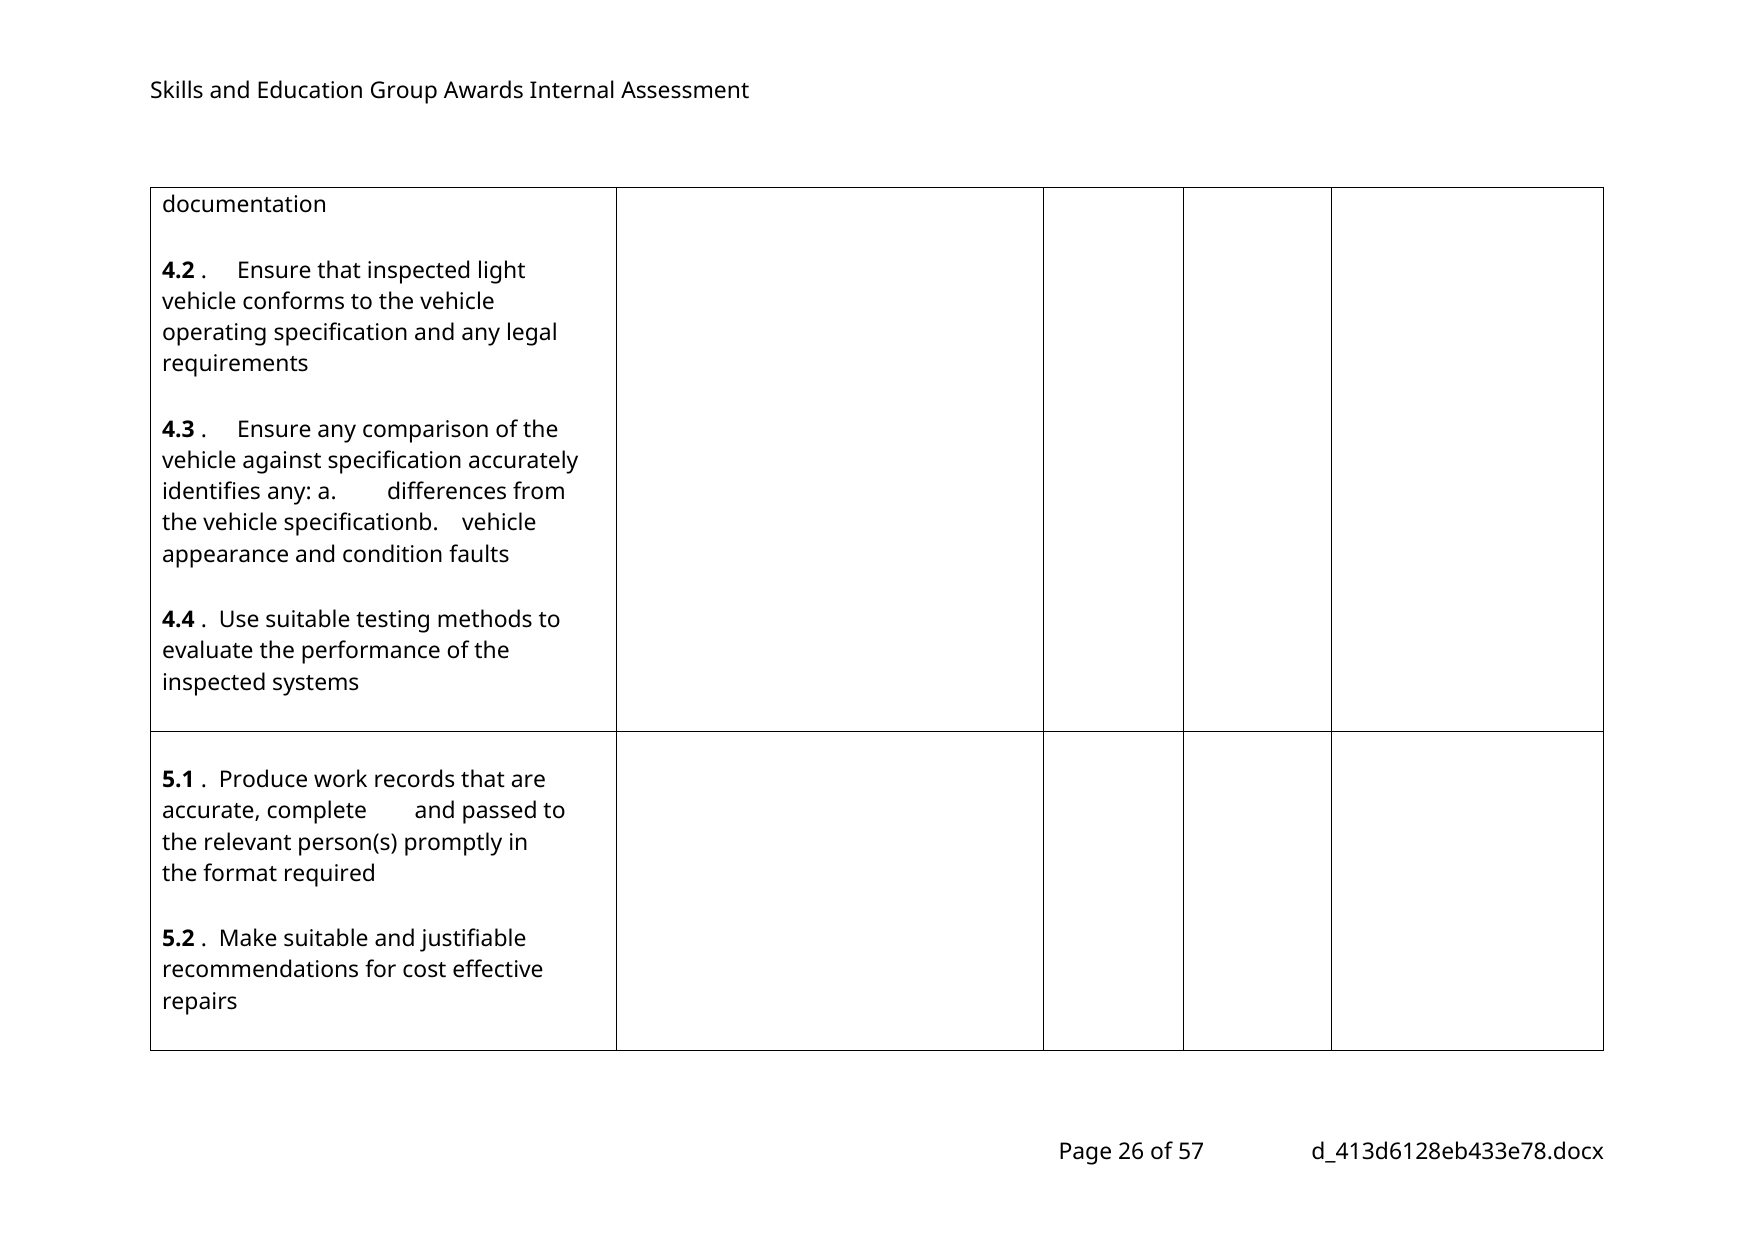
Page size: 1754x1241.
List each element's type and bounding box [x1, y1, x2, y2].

table_cell [1184, 188, 1331, 731]
table_cell [1184, 732, 1331, 1050]
table_cell [1044, 732, 1183, 1050]
table_cell [151, 732, 616, 1050]
table_cell [1332, 188, 1603, 731]
table_cell [617, 732, 1043, 1050]
table_cell [617, 188, 1043, 731]
table_cell [1044, 188, 1183, 731]
table_cell [151, 188, 616, 731]
table_cell [1332, 732, 1603, 1050]
